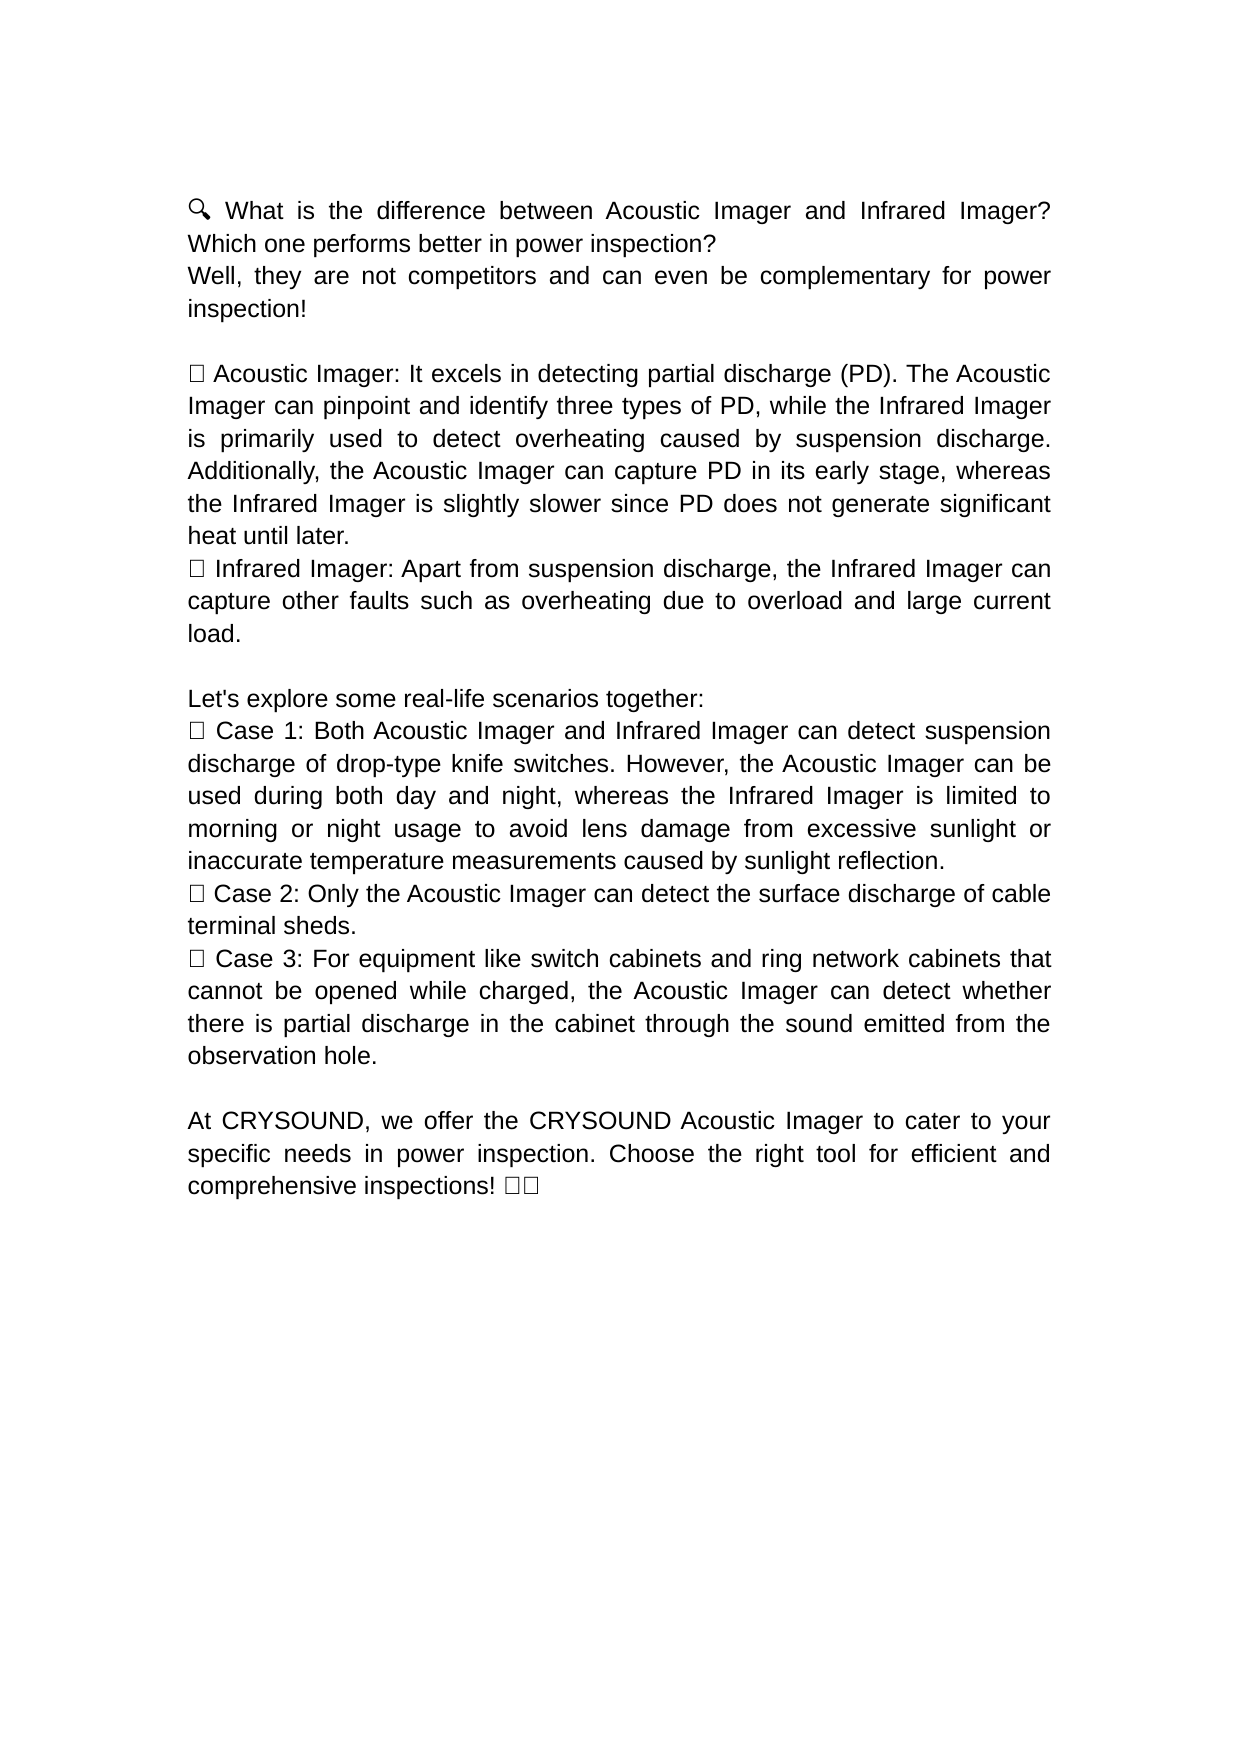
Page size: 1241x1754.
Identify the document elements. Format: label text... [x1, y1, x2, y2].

text ✅ Case 3: For equipment like switch cabinets and ring network cabinets that cannot be opened while charged, the Acoustic Imager can detect whether there is partial discharge in the cabinet through the sound emitted from the observation hole. [187, 942, 1053, 1072]
text ✅ Case 1: Both Acoustic Imager and Infrared Imager can detect suspension discharge of drop-type knife switches. However, the Acoustic Imager can be used during both day and night, whereas the Infrared Imager is limited to morning or night usage to avoid lens damage from excessive sunlight or inaccurate temperature measurements caused by sunlight reflection. [187, 714, 1053, 877]
text At CRYSOUND, we offer the CRYSOUND Acoustic Imager to cater to your specific needs in power inspection. Choose the right tool for efficient and comprehensive inspections! 🚀💡 [187, 1104, 1053, 1202]
text 🔹 Infrared Imager: Apart from suspension discharge, the Infrared Imager can capture other faults such as overheating due to overload and large current load. [187, 552, 1053, 649]
text 🔍 What is the difference between Acoustic Imager and Infrared Imager? Which one performs better in power inspection? [187, 194, 1053, 259]
text Well, they are not competitors and can even be complementary for power inspection! [187, 259, 1053, 324]
text Let's explore some real-life scenarios together: [187, 682, 1053, 714]
text 🔹 Acoustic Imager: It excels in detecting partial discharge (PD). The Acoustic Imager can pinpoint and identify three types of PD, while the Infrared Imager is primarily used to detect overheating caused by suspension discharge. Additionally, the Acoustic Imager can capture PD in its early stage, whereas the Infrared Imager is slightly slower since PD does not generate significant heat until later. [187, 357, 1053, 552]
text ✅ Case 2: Only the Acoustic Imager can detect the surface discharge of cable terminal sheds. [187, 877, 1053, 942]
